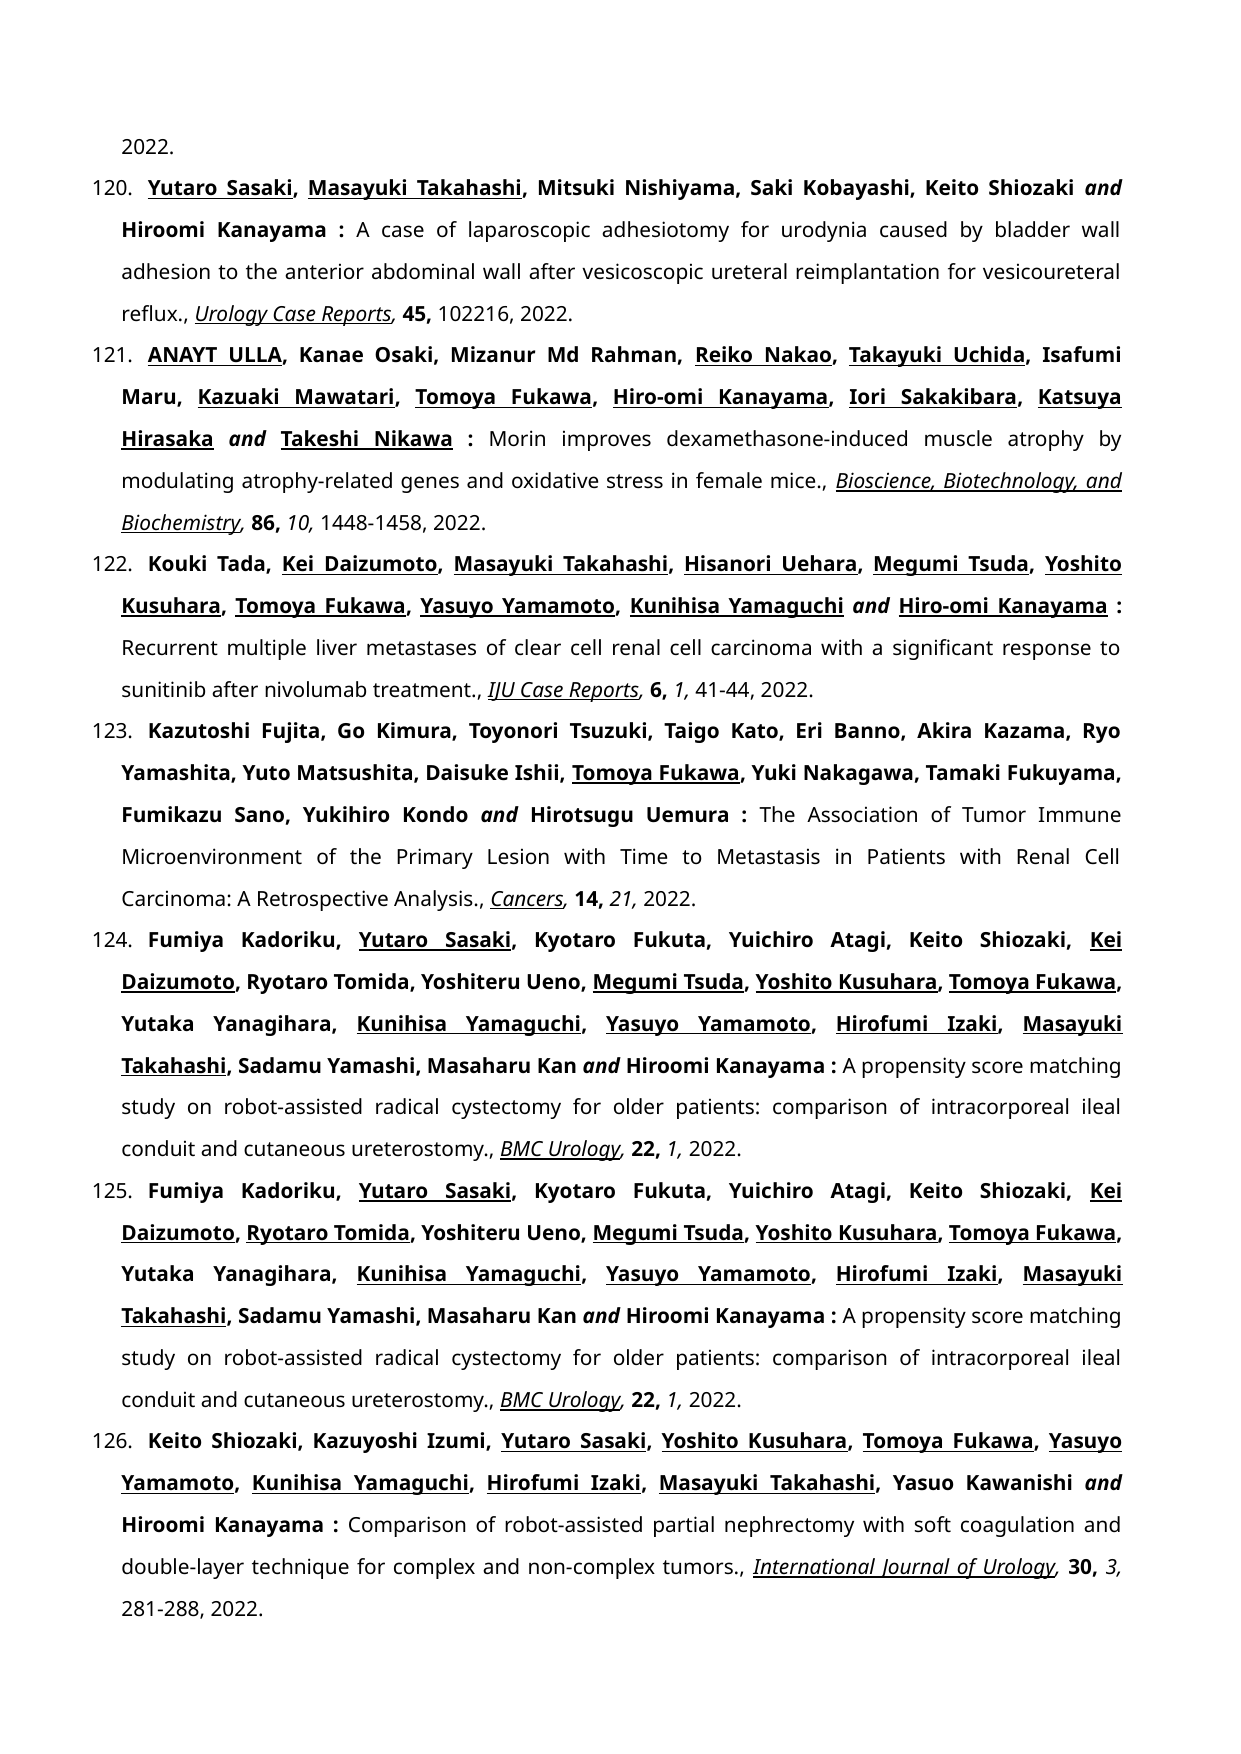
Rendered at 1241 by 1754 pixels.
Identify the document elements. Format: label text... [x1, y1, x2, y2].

list Kouki Tada, Kei Daizumoto, Masayuki Takahashi, Hisanori Uehara, Megumi Tsuda, Yoshito Kusuhara, Tomoya Fukawa, Yasuyo Yamamoto, Kunihisa Yamaguchi and Hiro-omi Kanayama : Recurrent multiple liver metastases of clear cell renal cell carcinoma with a significant response to sunitinib after nivolumab treatment., IJU Case Reports, 6, 1, 41-44, 2022. [92, 543, 1122, 710]
list Fumiya Kadoriku, Yutaro Sasaki, Kyotaro Fukuta, Yuichiro Atagi, Keito Shiozaki, Kei Daizumoto, Ryotaro Tomida, Yoshiteru Ueno, Megumi Tsuda, Yoshito Kusuhara, Tomoya Fukawa, Yutaka Yanagihara, Kunihisa Yamaguchi, Yasuyo Yamamoto, Hirofumi Izaki, Masayuki Takahashi, Sadamu Yamashi, Masaharu Kan and Hiroomi Kanayama : A propensity score matching study on robot-assisted radical cystectomy for older patients: comparison of intracorporeal ileal conduit and cutaneous ureterostomy., BMC Urology, 22, 1, 2022. [92, 1169, 1122, 1420]
list Yutaro Sasaki, Masayuki Takahashi, Mitsuki Nishiyama, Saki Kobayashi, Keito Shiozaki and Hiroomi Kanayama : A case of laparoscopic adhesiotomy for urodynia caused by bladder wall adhesion to the anterior abdominal wall after vesicoscopic ureteral reimplantation for vesicoureteral reflux., Urology Case Reports, 45, 102216, 2022. [92, 167, 1122, 334]
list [92, 125, 1122, 167]
list ANAYT ULLA, Kanae Osaki, Mizanur Md Rahman, Reiko Nakao, Takayuki Uchida, Isafumi Maru, Kazuaki Mawatari, Tomoya Fukawa, Hiro-omi Kanayama, Iori Sakakibara, Katsuya Hirasaka and Takeshi Nikawa : Morin improves dexamethasone-induced muscle atrophy by modulating atrophy-related genes and oxidative stress in female mice., Bioscience, Biotechnology, and Biochemistry, 86, 10, 1448-1458, 2022. [92, 334, 1122, 543]
list Kazutoshi Fujita, Go Kimura, Toyonori Tsuzuki, Taigo Kato, Eri Banno, Akira Kazama, Ryo Yamashita, Yuto Matsushita, Daisuke Ishii, Tomoya Fukawa, Yuki Nakagawa, Tamaki Fukuyama, Fumikazu Sano, Yukihiro Kondo and Hirotsugu Uemura : The Association of Tumor Immune Microenvironment of the Primary Lesion with Time to Metastasis in Patients with Renal Cell Carcinoma: A Retrospective Analysis., Cancers, 14, 21, 2022. [92, 710, 1122, 919]
list Keito Shiozaki, Kazuyoshi Izumi, Yutaro Sasaki, Yoshito Kusuhara, Tomoya Fukawa, Yasuyo Yamamoto, Kunihisa Yamaguchi, Hirofumi Izaki, Masayuki Takahashi, Yasuo Kawanishi and Hiroomi Kanayama : Comparison of robot-assisted partial nephrectomy with soft coagulation and double-layer technique for complex and non-complex tumors., International Journal of Urology, 30, 3, 281-288, 2022. [92, 1420, 1122, 1629]
list Fumiya Kadoriku, Yutaro Sasaki, Kyotaro Fukuta, Yuichiro Atagi, Keito Shiozaki, Kei Daizumoto, Ryotaro Tomida, Yoshiteru Ueno, Megumi Tsuda, Yoshito Kusuhara, Tomoya Fukawa, Yutaka Yanagihara, Kunihisa Yamaguchi, Yasuyo Yamamoto, Hirofumi Izaki, Masayuki Takahashi, Sadamu Yamashi, Masaharu Kan and Hiroomi Kanayama : A propensity score matching study on robot-assisted radical cystectomy for older patients: comparison of intracorporeal ileal conduit and cutaneous ureterostomy., BMC Urology, 22, 1, 2022. [92, 919, 1122, 1169]
